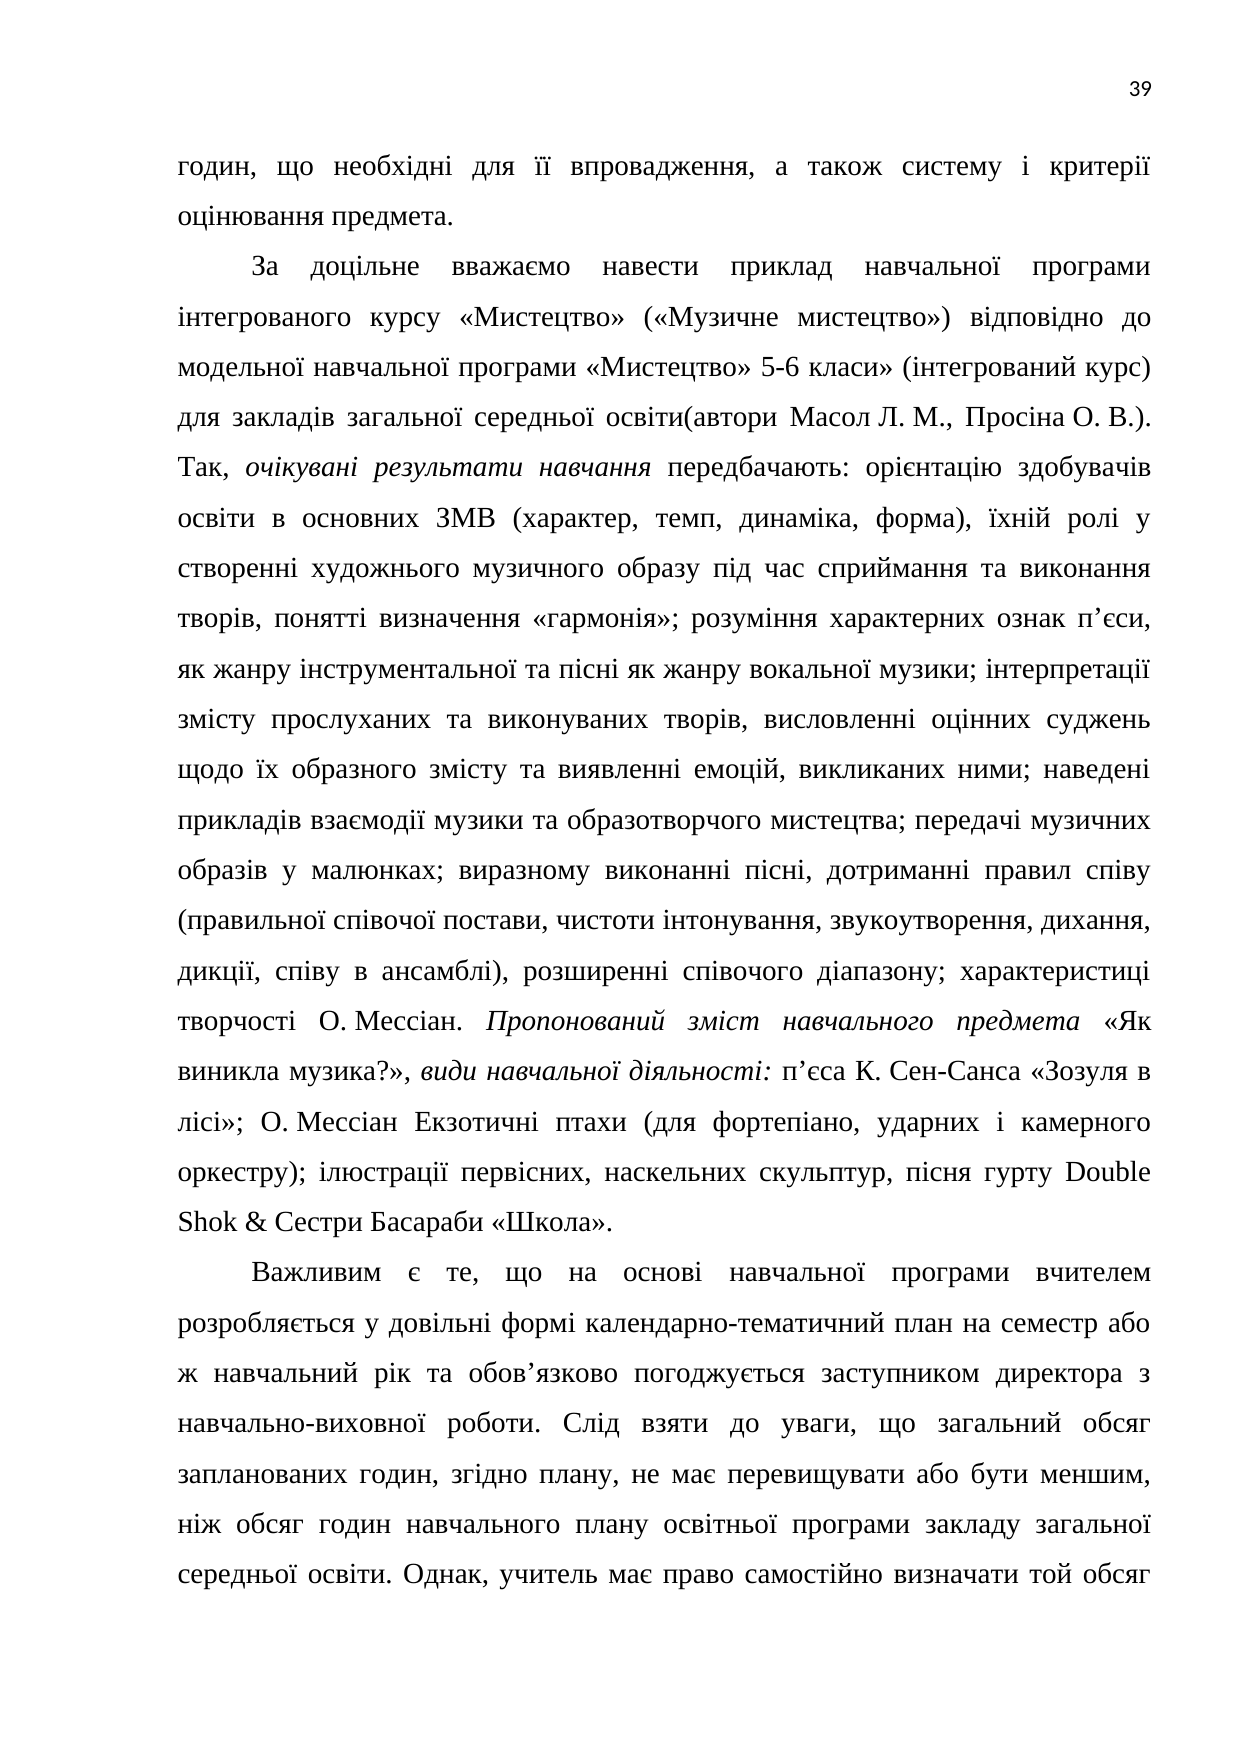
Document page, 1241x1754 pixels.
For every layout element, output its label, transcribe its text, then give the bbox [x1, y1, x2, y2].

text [177, 1254, 1152, 1590]
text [177, 148, 1152, 232]
text За доцільне вважаємо навести приклад навчальної програми інтегрованого курсу «Мистецтво» («Музичне мистецтво») відповідно до модельної навчальної програми «Мистецтво» 5-6 класи» (інтегрований курс) для закладів загальної середньої освіти(автори Масол Л. М., Просіна О. В.). Так, очікувані результати навчання передбачають: орієнтацію здобувачів освіти в основних ЗМВ (характер, темп, динаміка, форма), їхній ролі у створенні художнього музичного образу під час сприймання та виконання творів, понятті визначення «гармонія»; розуміння характерних ознак п’єси, як жанру інструментальної та пісні як жанру вокальної музики; інтерпретації змісту прослуханих та виконуваних творів, висловленні оцінних суджень щодо їх образного змісту та виявленні емоцій, викликаних ними; наведені прикладів взаємодії музики та образотворчого мистецтва; передачі музичних образів у малюнках; виразному виконанні пісні, дотриманні правил співу (правильної співочої постави, чистоти інтонування, звукоутворення, дихання, дикції, співу в ансамблі), розширенні співочого діапазону; характеристиці творчості О. Мессіан. Пропонований зміст навчального предмета «Як виникла музика?», види навчальної діяльності: п’єса К. Сен-Санса «Зозуля в лісі»; О. Мессіан Екзотичні птахи (для фортепіано, ударних і камерного оркестру); ілюстрації первісних, наскельних скульптур, пісня гурту Double Shok & Сестри Басараби «Школа». [177, 248, 1152, 1238]
